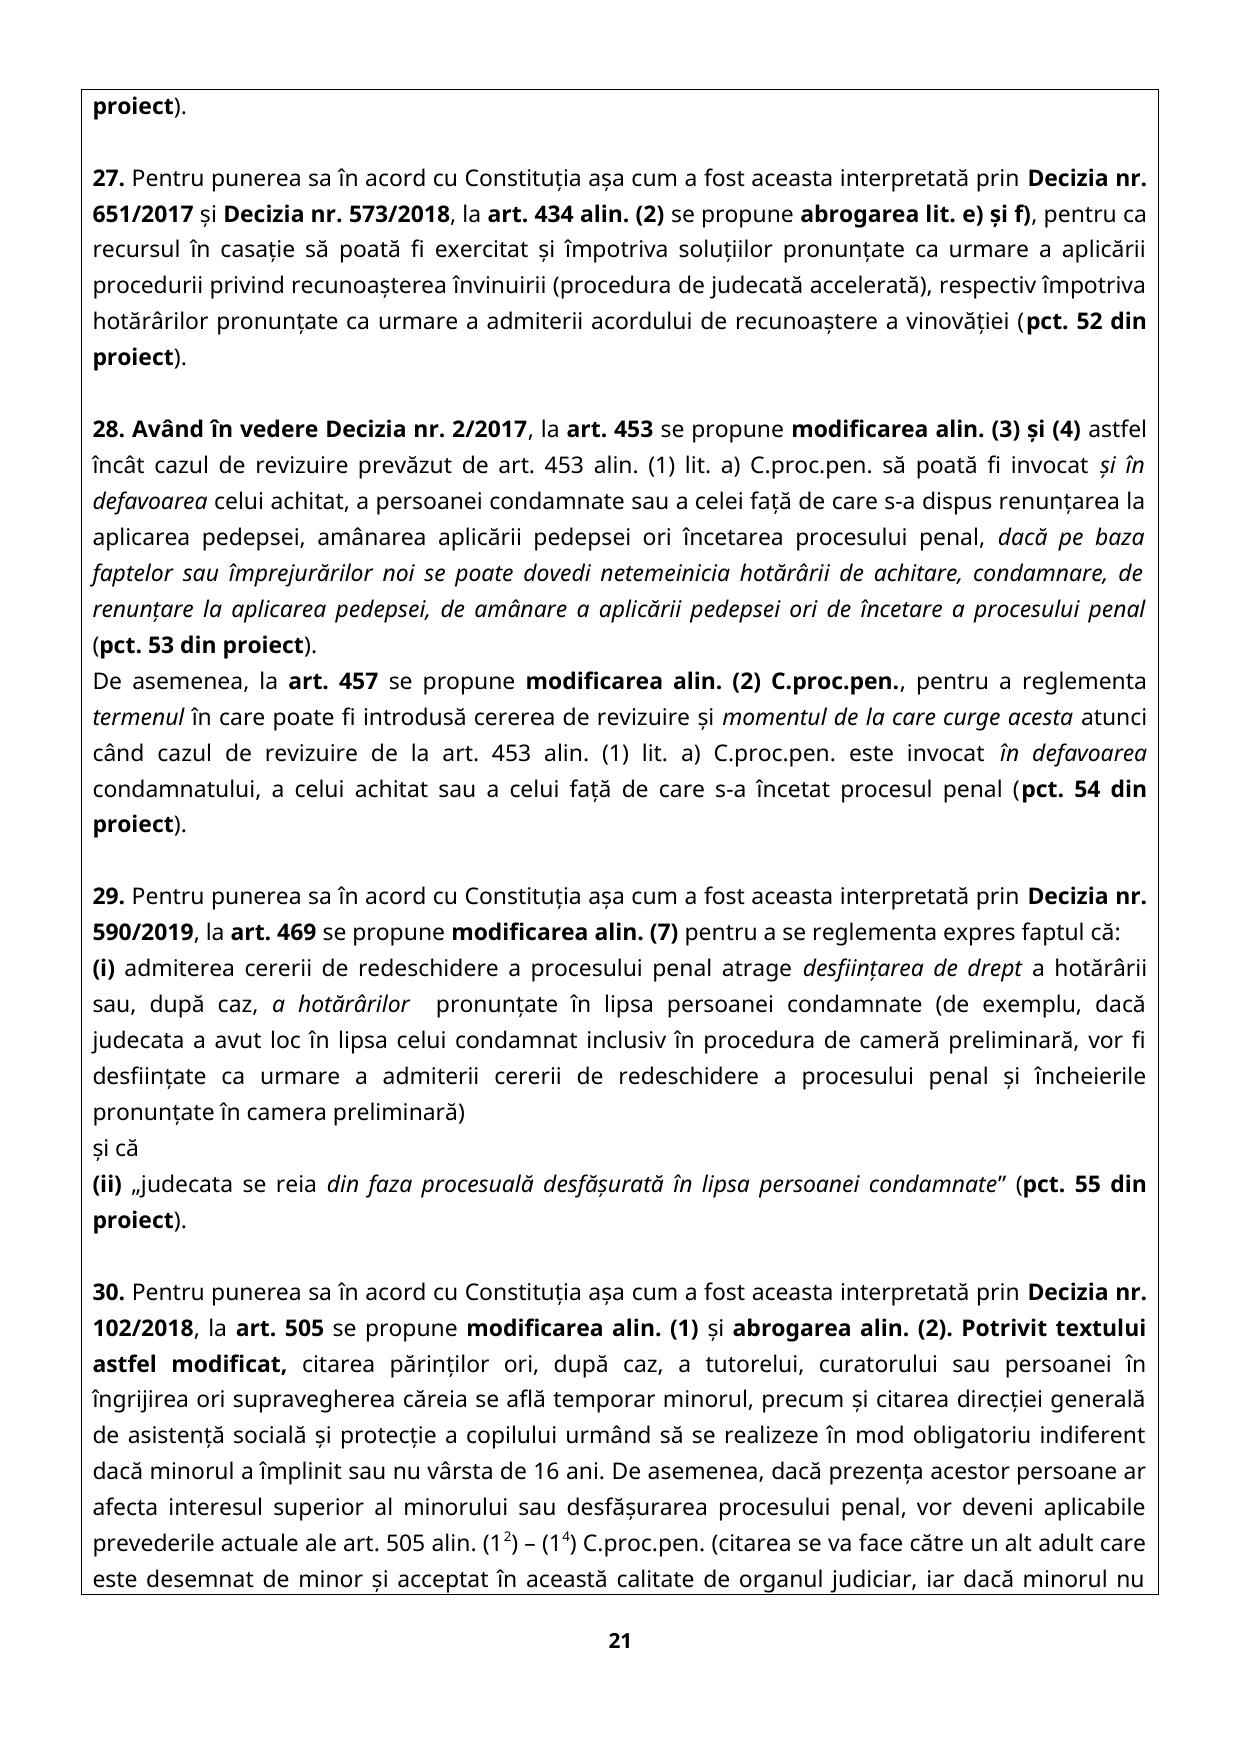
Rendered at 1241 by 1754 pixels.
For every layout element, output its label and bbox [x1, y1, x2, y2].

table_cell [82, 90, 1158, 1594]
